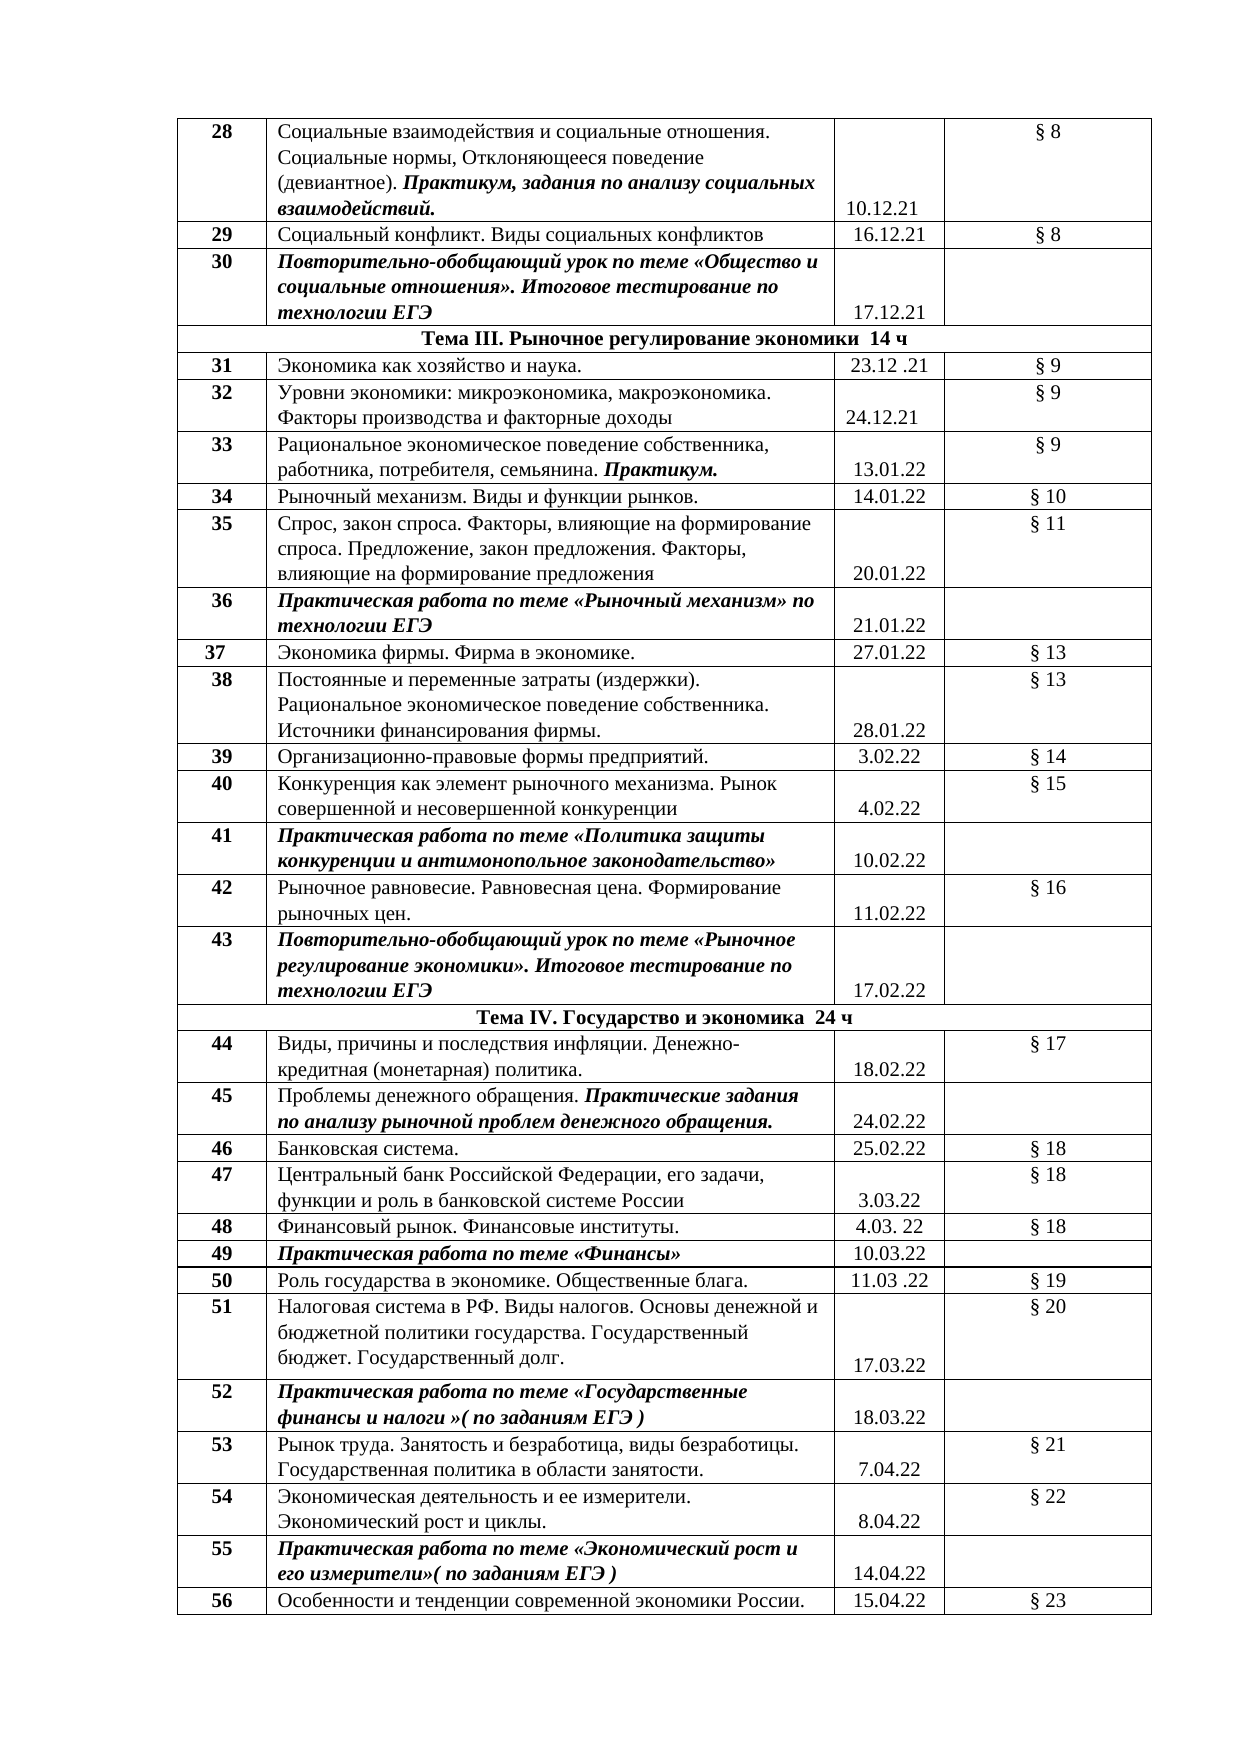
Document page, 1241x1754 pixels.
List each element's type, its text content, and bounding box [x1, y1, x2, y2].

table_cell 53 [178, 1432, 266, 1483]
table_cell 13.01.22 [835, 432, 944, 483]
table_cell 17.02.22 [835, 927, 944, 1003]
table_cell 43 [178, 927, 266, 1003]
table_cell Экономическая деятельность и ее измерители. Экономический рост и циклы. [267, 1484, 834, 1535]
table_cell Финансовый рынок. Финансовые институты. [267, 1214, 834, 1240]
table_cell Роль государства в экономике. Общественные блага. [267, 1268, 834, 1293]
table_cell 3.03.22 [835, 1162, 944, 1213]
table_cell Рациональное экономическое поведение собственника, работника, потребителя, семьянина. Практикум. [267, 432, 834, 483]
table_cell Практическая работа по теме «Экономический рост и его измерители»( по заданиям ЕГЭ ) [267, 1536, 834, 1587]
table_cell 47 [178, 1162, 266, 1213]
table_cell 11.03 .22 [835, 1268, 944, 1293]
table_cell 10.12.21 [835, 119, 944, 221]
table_cell 32 [178, 380, 266, 431]
table_cell [945, 823, 1151, 874]
table_cell 51 [178, 1294, 266, 1378]
table_cell 8.04.22 [835, 1484, 944, 1535]
table_cell § 19 [945, 1268, 1151, 1293]
table_cell 15.04.22 [835, 1588, 944, 1613]
table_cell 11.02.22 [835, 875, 944, 926]
table_cell Постоянные и переменные затраты (издержки). Рациональное экономическое поведение собственника. Источники финансирования фирмы. [267, 667, 834, 743]
table_cell 31 [178, 353, 266, 378]
table_cell Повторительно-обобщающий урок по теме «Рыночное регулирование экономики». Итоговое тестирование по технологии ЕГЭ [267, 927, 834, 1003]
table_cell Практическая работа по теме «Финансы» [267, 1241, 834, 1266]
table_cell 38 [178, 667, 266, 743]
table_cell § 18 [945, 1162, 1151, 1213]
table_cell [945, 1241, 1151, 1266]
table_cell [945, 249, 1151, 325]
table_cell Экономика как хозяйство и наука. [267, 353, 834, 378]
table_cell 27.01.22 [835, 640, 944, 666]
table_cell Практическая работа по теме «Рыночный механизм» по технологии ЕГЭ [267, 588, 834, 639]
table_cell Рынок труда. Занятость и безработица, виды безработицы. Государственная политика в области занятости. [267, 1432, 834, 1483]
table_cell 55 [178, 1536, 266, 1587]
table_cell Конкуренция как элемент рыночного механизма. Рынок совершенной и несовершенной конкуренции [267, 771, 834, 822]
table_cell § 20 [945, 1294, 1151, 1378]
table_cell Экономика фирмы. Фирма в экономике. [267, 640, 834, 666]
table_cell 52 [178, 1380, 266, 1431]
table_cell 18.02.22 [835, 1031, 944, 1082]
table_cell Банковская система. [267, 1135, 834, 1161]
table_cell 18.03.22 [835, 1380, 944, 1431]
table_cell § 22 [945, 1484, 1151, 1535]
table_cell § 16 [945, 875, 1151, 926]
table_cell 35 [178, 510, 266, 587]
table_cell 33 [178, 432, 266, 483]
table_cell § 17 [945, 1031, 1151, 1082]
table_cell § 10 [945, 484, 1151, 509]
table_cell 16.12.21 [835, 222, 944, 248]
table_cell Повторительно-обобщающий урок по теме «Общество и социальные отношения». Итоговое тестирование по технологии ЕГЭ [267, 249, 834, 325]
table_cell 7.04.22 [835, 1432, 944, 1483]
table_cell § 13 [945, 667, 1151, 743]
table_cell Рыночное равновесие. Равновесная цена. Формирование рыночных цен. [267, 875, 834, 926]
table_cell 3.02.22 [835, 744, 944, 770]
table_cell 24.12.21 [835, 380, 944, 431]
table_cell 29 [178, 222, 266, 248]
table_cell Налоговая система в РФ. Виды налогов. Основы денежной и бюджетной политики государства. Государственный бюджет. Государственный долг. [267, 1294, 834, 1378]
table_cell Рыночный механизм. Виды и функции рынков. [267, 484, 834, 509]
table_cell § 11 [945, 510, 1151, 587]
table_cell 37 [178, 640, 266, 666]
table_cell § 23 [945, 1588, 1151, 1613]
table_cell § 15 [945, 771, 1151, 822]
table_cell 48 [178, 1214, 266, 1240]
table_cell Виды, причины и последствия инфляции. Денежно-кредитная (монетарная) политика. [267, 1031, 834, 1082]
table_cell [945, 588, 1151, 639]
table_cell 17.12.21 [835, 249, 944, 325]
table_cell Проблемы денежного обращения. Практические задания по анализу рыночной проблем денежного обращения. [267, 1083, 834, 1134]
table_cell Центральный банк Российской Федерации, его задачи, функции и роль в банковской системе России [267, 1162, 834, 1213]
table_cell 21.01.22 [835, 588, 944, 639]
table_cell 40 [178, 771, 266, 822]
table_cell § 21 [945, 1432, 1151, 1483]
table_cell § 14 [945, 744, 1151, 770]
table_cell 45 [178, 1083, 266, 1134]
table_cell Особенности и тенденции современной экономики России. [267, 1588, 834, 1613]
table_cell 10.03.22 [835, 1241, 944, 1266]
table_cell § 8 [945, 119, 1151, 221]
table_cell Тема IV. Государство и экономика 24 ч [178, 1005, 1151, 1030]
table_cell 46 [178, 1135, 266, 1161]
table_cell 56 [178, 1588, 266, 1613]
table_cell § 9 [945, 380, 1151, 431]
table_cell 30 [178, 249, 266, 325]
table_cell 14.01.22 [835, 484, 944, 509]
table_cell 50 [178, 1268, 266, 1293]
table_cell § 9 [945, 353, 1151, 378]
table_cell [945, 1380, 1151, 1431]
table_cell 4.03. 22 [835, 1214, 944, 1240]
table_cell § 18 [945, 1214, 1151, 1240]
table_cell 20.01.22 [835, 510, 944, 587]
table_cell Социальные взаимодействия и социальные отношения. Социальные нормы, Отклоняющееся поведение (девиантное). Практикум, задания по анализу социальных взаимодействий. [267, 119, 834, 221]
table_cell 34 [178, 484, 266, 509]
table_cell § 18 [945, 1135, 1151, 1161]
table_cell [945, 927, 1151, 1003]
table_cell 49 [178, 1241, 266, 1266]
table_cell 14.04.22 [835, 1536, 944, 1587]
table_cell 4.02.22 [835, 771, 944, 822]
table_cell 44 [178, 1031, 266, 1082]
table_cell 28.01.22 [835, 667, 944, 743]
table_cell Практическая работа по теме «Государственные финансы и налоги »( по заданиям ЕГЭ ) [267, 1380, 834, 1431]
table_cell 25.02.22 [835, 1135, 944, 1161]
table_cell § 13 [945, 640, 1151, 666]
table_cell 36 [178, 588, 266, 639]
table_cell § 8 [945, 222, 1151, 248]
table_cell 28 [178, 119, 266, 221]
table_cell [945, 1083, 1151, 1134]
table_cell 39 [178, 744, 266, 770]
table_cell 10.02.22 [835, 823, 944, 874]
table_cell § 9 [945, 432, 1151, 483]
table_cell 17.03.22 [835, 1294, 944, 1378]
table_cell Социальный конфликт. Виды социальных конфликтов [267, 222, 834, 248]
table_cell Организационно-правовые формы предприятий. [267, 744, 834, 770]
table_cell Практическая работа по теме «Политика защиты конкуренции и антимонопольное законодательство» [267, 823, 834, 874]
table_cell 24.02.22 [835, 1083, 944, 1134]
table_cell [945, 1536, 1151, 1587]
table_cell 41 [178, 823, 266, 874]
table_cell Тема III. Рыночное регулирование экономики 14 ч [178, 326, 1151, 352]
table_cell 23.12 .21 [835, 353, 944, 378]
table_cell 42 [178, 875, 266, 926]
table_cell Спрос, закон спроса. Факторы, влияющие на формирование спроса. Предложение, закон предложения. Факторы, влияющие на формирование предложения [267, 510, 834, 587]
table_cell Уровни экономики: микроэкономика, макроэкономика. Факторы производства и факторные доходы [267, 380, 834, 431]
table_cell 54 [178, 1484, 266, 1535]
